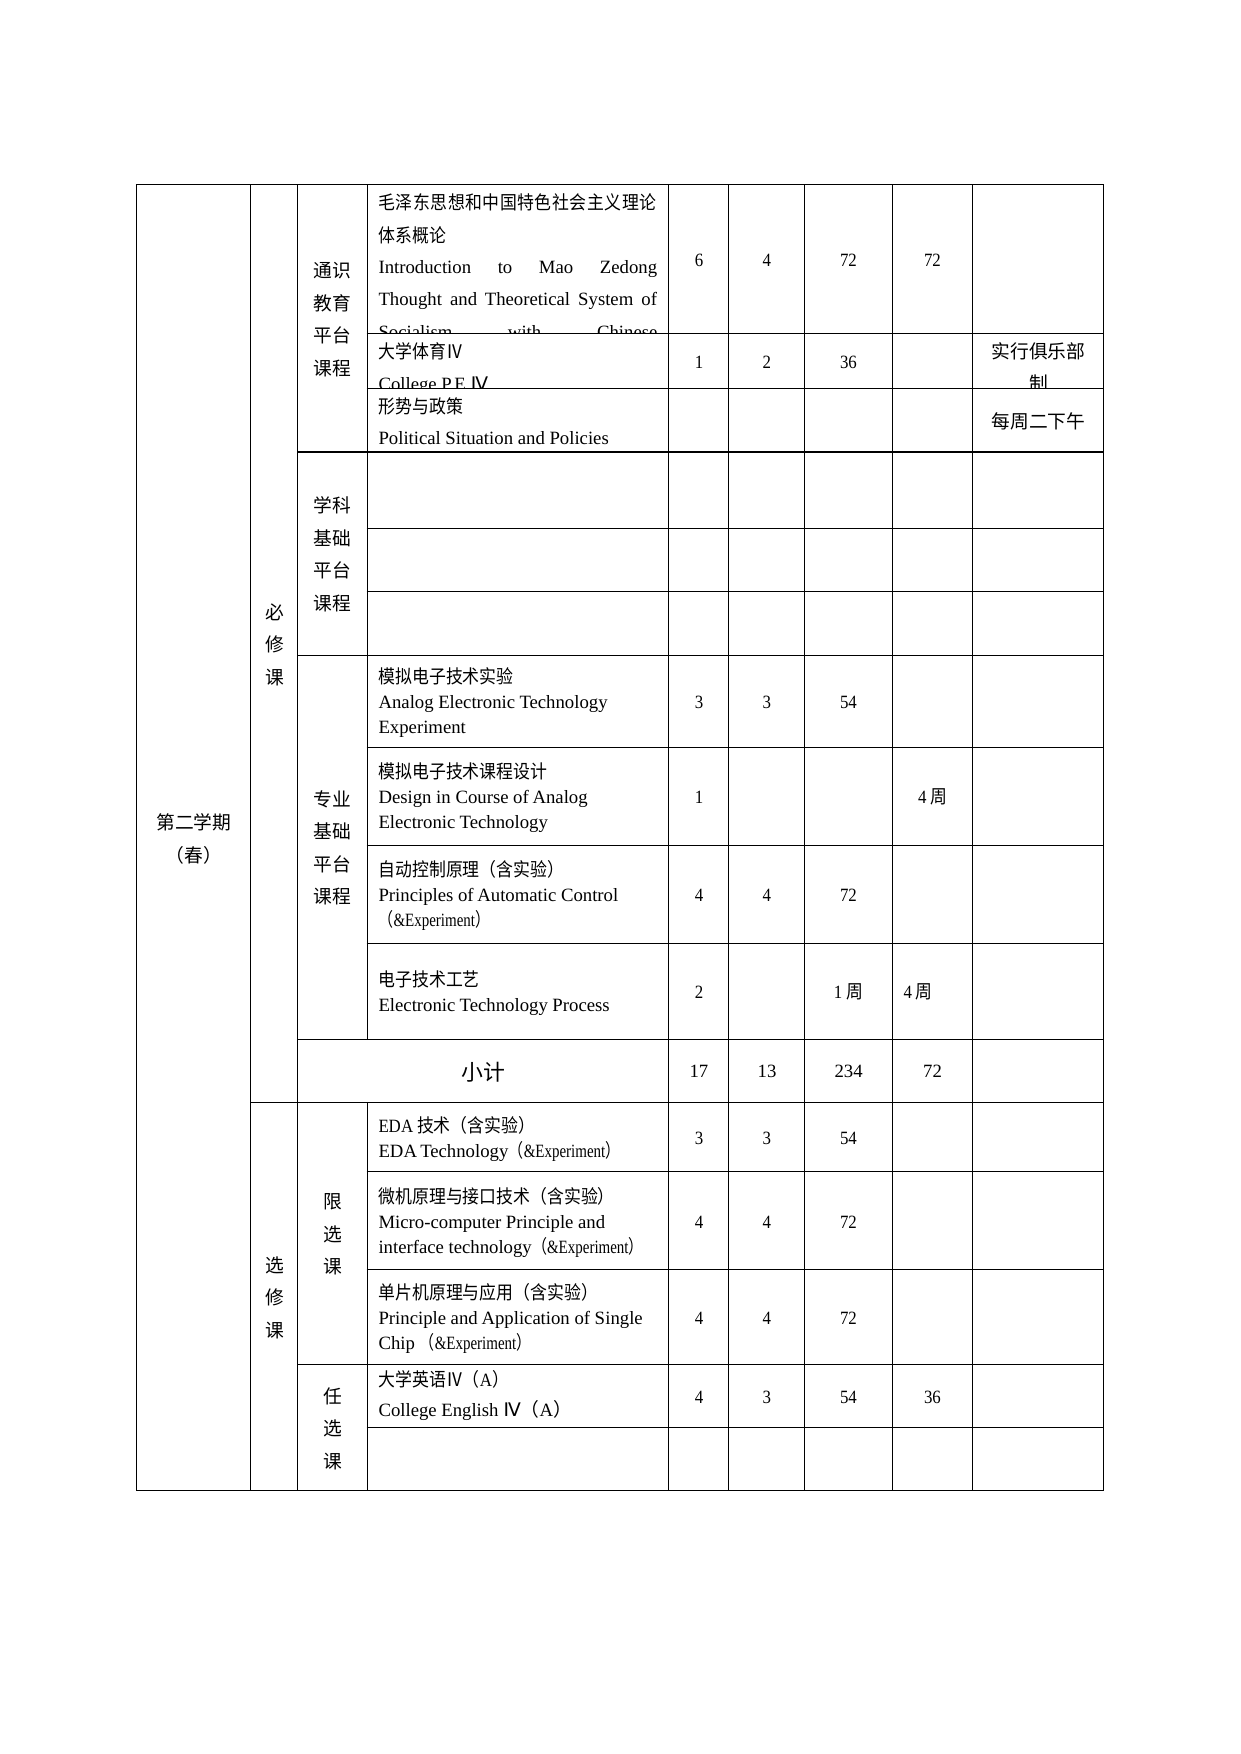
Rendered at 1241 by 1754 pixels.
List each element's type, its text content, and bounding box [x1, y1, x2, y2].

table_cell [729, 592, 804, 655]
table_cell [805, 529, 892, 591]
table_cell [805, 1428, 892, 1490]
table_cell 1 [669, 748, 728, 844]
table_cell 36 [805, 334, 892, 388]
table_cell 4 [669, 846, 728, 942]
table_cell 小计 [298, 1040, 668, 1102]
table_cell [729, 453, 804, 528]
table_cell 通识教育平台 课程 [298, 185, 367, 451]
table_cell 4 [669, 1365, 728, 1427]
table_cell [729, 944, 804, 1038]
table_cell [893, 592, 972, 655]
table_cell 4周 [893, 748, 972, 844]
table_cell [973, 1270, 1103, 1363]
table_cell 3 [669, 1103, 728, 1171]
table_cell [893, 846, 972, 942]
table_cell [729, 1428, 804, 1490]
table_cell [973, 846, 1103, 942]
table_cell 3 [729, 656, 804, 747]
table_cell [805, 389, 892, 451]
table_cell 2 [669, 944, 728, 1038]
table_cell 3 [729, 1103, 804, 1171]
table_cell [368, 1428, 668, 1490]
table_cell 3 [669, 656, 728, 747]
table_cell [729, 389, 804, 451]
table_cell 大学体育Ⅳ College P.E.Ⅳ [368, 334, 668, 388]
table_cell [805, 453, 892, 528]
table_cell [368, 453, 668, 528]
table_cell 4 [729, 1270, 804, 1363]
table_cell 专业基础平台 课程 [298, 656, 367, 1038]
table_cell 6 [669, 185, 728, 333]
table_cell [669, 1428, 728, 1490]
table_cell 4 [669, 1172, 728, 1269]
table_cell 36 [893, 1365, 972, 1427]
table_cell 第二学期 （春） [137, 185, 250, 1490]
table_cell [973, 1172, 1103, 1269]
table_cell 形势与政策 Political Situation and Policies [368, 389, 668, 451]
table_cell 4 [669, 1270, 728, 1363]
table_cell 4 [729, 1172, 804, 1269]
table_cell [973, 453, 1103, 528]
table_cell [973, 1040, 1103, 1102]
table_cell 4 [729, 185, 804, 333]
table_cell EDA技术（含实验） EDA Technology（&Experiment） [368, 1103, 668, 1171]
table_cell 电子技术工艺 Electronic Technology Process [368, 944, 668, 1038]
table_cell 学科基础平台 课程 [298, 453, 367, 655]
table_cell 54 [805, 656, 892, 747]
table_cell 72 [893, 185, 972, 333]
table_cell 每周二下午 [973, 389, 1103, 451]
table_cell [973, 944, 1103, 1038]
table_cell [669, 529, 728, 591]
table_cell 必修课 [251, 185, 297, 1102]
table_cell [973, 1103, 1103, 1171]
table_cell 自动控制原理（含实验） Principles of Automatic Control （&Experiment） [368, 846, 668, 942]
table_cell 限 选 课 [298, 1103, 367, 1363]
table_cell 234 [805, 1040, 892, 1102]
table_cell [893, 389, 972, 451]
table_cell [893, 1103, 972, 1171]
table_cell [893, 1270, 972, 1363]
table_cell [368, 529, 668, 591]
table_cell 72 [805, 1172, 892, 1269]
table_cell 模拟电子技术课程设计 Design in Course of Analog Electronic Technology [368, 748, 668, 844]
table_cell [893, 529, 972, 591]
table_cell [729, 529, 804, 591]
table_cell [669, 389, 728, 451]
table_cell [893, 1428, 972, 1490]
table_cell [729, 748, 804, 844]
table_cell [893, 1172, 972, 1269]
table_cell 54 [805, 1365, 892, 1427]
table_cell 72 [805, 185, 892, 333]
table_cell 选修课 [251, 1103, 297, 1490]
table_cell 4周 [893, 944, 972, 1038]
table_cell 54 [805, 1103, 892, 1171]
table_cell 1 [669, 334, 728, 388]
table_cell 微机原理与接口技术（含实验） Micro-computer Principle and interface technology（&Experiment） [368, 1172, 668, 1269]
table_cell 实行俱乐部制 [973, 334, 1103, 388]
table_cell [805, 748, 892, 844]
table_cell 17 [669, 1040, 728, 1102]
table_cell [893, 656, 972, 747]
table_cell 模拟电子技术实验 Analog Electronic Technology Experiment [368, 656, 668, 747]
table_cell 任 选 课 [298, 1365, 367, 1490]
table_cell 72 [893, 1040, 972, 1102]
table_cell 2 [729, 334, 804, 388]
table_cell [805, 592, 892, 655]
table_cell 13 [729, 1040, 804, 1102]
table_cell 4 [729, 846, 804, 942]
table_cell [669, 592, 728, 655]
table_cell 大学英语Ⅳ（A） College English Ⅳ（A） [368, 1365, 668, 1427]
table_cell 72 [805, 1270, 892, 1363]
table_cell [669, 453, 728, 528]
table_cell [973, 1365, 1103, 1427]
table_cell [973, 529, 1103, 591]
table_cell [973, 656, 1103, 747]
table_cell [973, 1428, 1103, 1490]
table_cell 单片机原理与应用（含实验） Principle and Application of Single Chip （&Experiment） [368, 1270, 668, 1363]
table_cell [893, 453, 972, 528]
table_cell [973, 185, 1103, 333]
table_cell [368, 592, 668, 655]
table_cell 1周 [805, 944, 892, 1038]
table_cell [973, 748, 1103, 844]
table_cell [973, 592, 1103, 655]
table_cell 72 [805, 846, 892, 942]
table_cell 毛泽东思想和中国特色社会主义理论体系概论 Introduction to Mao Zedong Thought and Theoretical System of Socialism with Chinese Characteristics [368, 185, 668, 333]
table_cell [893, 334, 972, 388]
table_cell 3 [729, 1365, 804, 1427]
